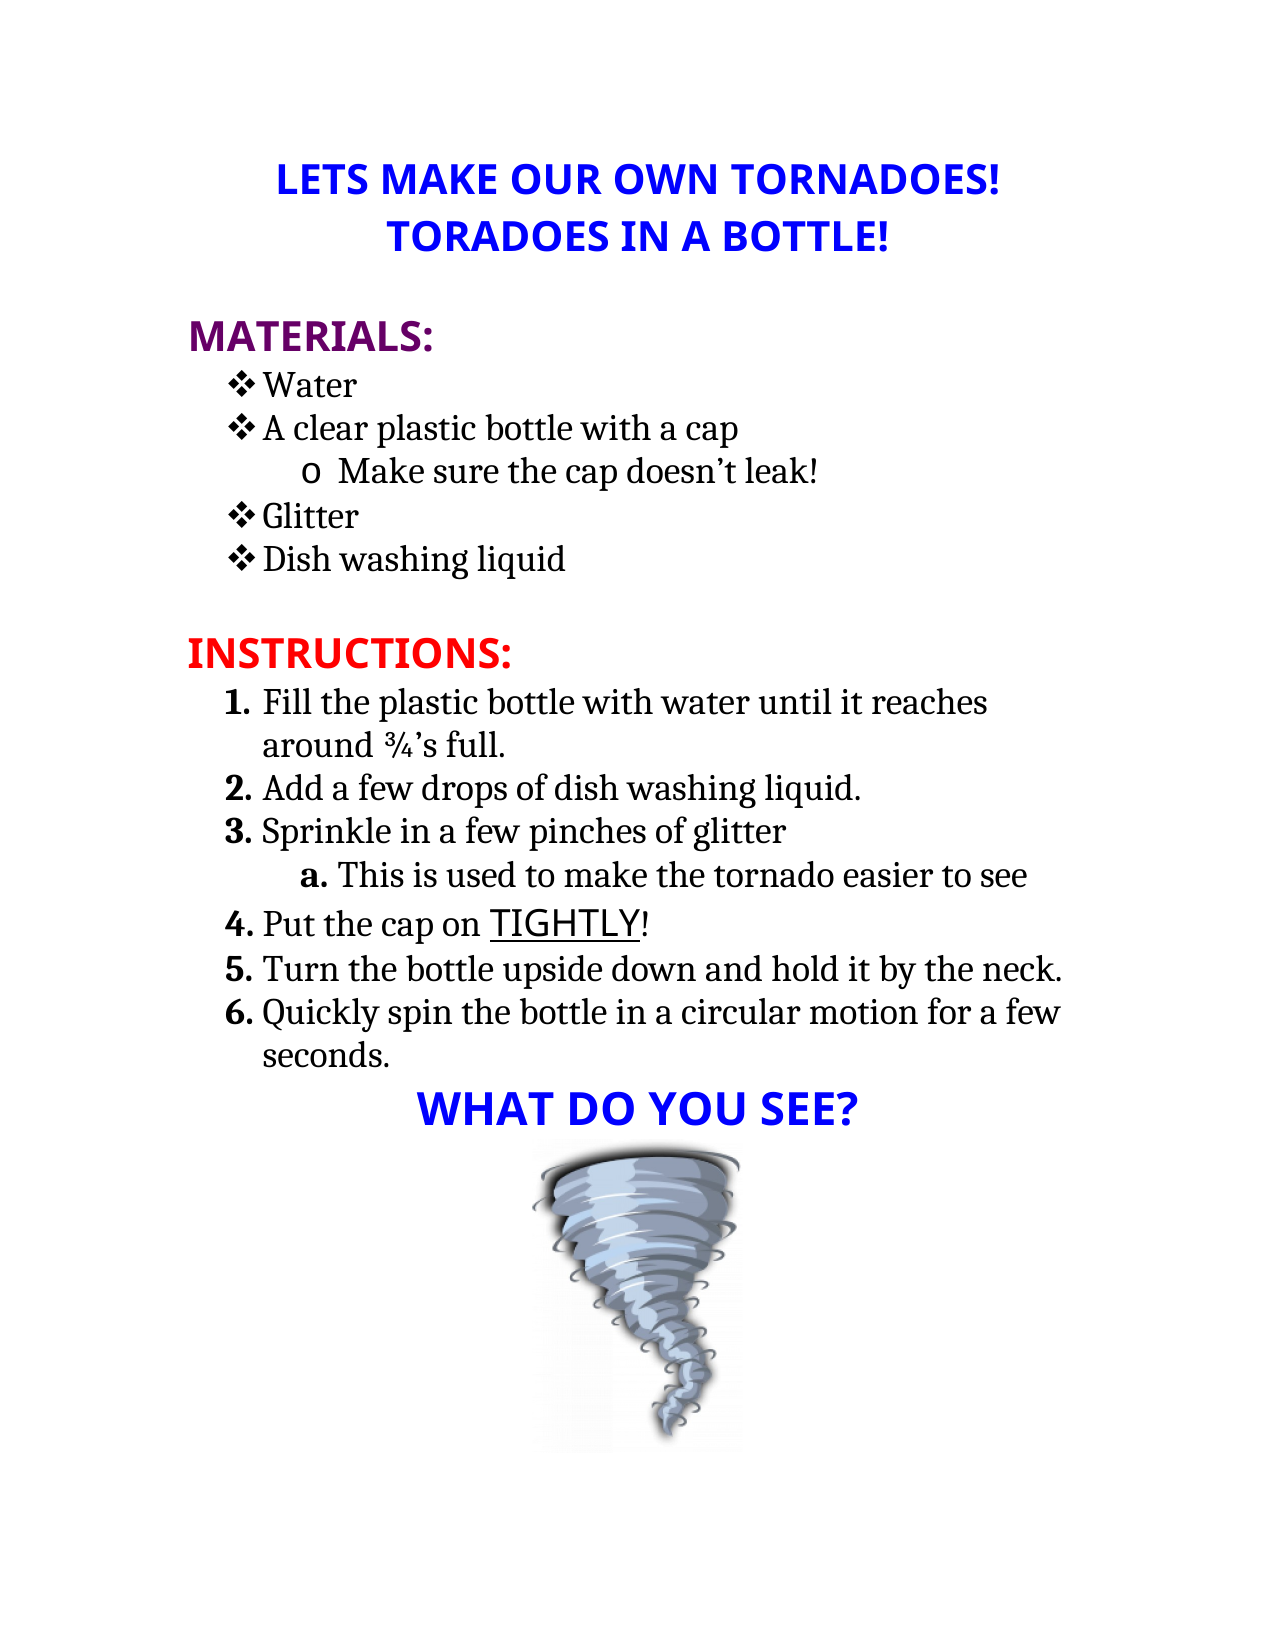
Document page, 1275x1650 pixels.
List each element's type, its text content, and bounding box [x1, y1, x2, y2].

list Water [225, 363, 1087, 407]
text LETS MAKE OUR OWN TORNADOES! [187, 150, 1087, 207]
picture [532, 1139, 743, 1453]
text WHAT DO YOU SEE? [187, 1077, 1087, 1139]
list Dish washing liquid [225, 538, 1087, 581]
list Turn the bottle upside down and hold it by the neck. [225, 947, 1087, 991]
list Glitter [225, 495, 1087, 538]
list Put the cap on TIGHTLY! [225, 896, 1087, 947]
list Add a few drops of dish washing liquid. [225, 767, 1087, 810]
list This is used to make the tornado easier to see [300, 853, 1087, 896]
text TORADOES IN A BOTTLE! [187, 207, 1087, 263]
text INSTRUCTIONS: [187, 624, 1087, 681]
list Fill the plastic bottle with water until it reaches around ¾’s full. [225, 681, 1087, 767]
list Quickly spin the bottle in a circular motion for a few seconds. [225, 991, 1087, 1077]
text MATERIALS: [187, 307, 1087, 363]
list Sprinkle in a few pinches of glitter [225, 810, 1087, 853]
list Make sure the cap doesn’t leak! [300, 450, 1087, 495]
list A clear plastic bottle with a cap [225, 407, 1087, 450]
